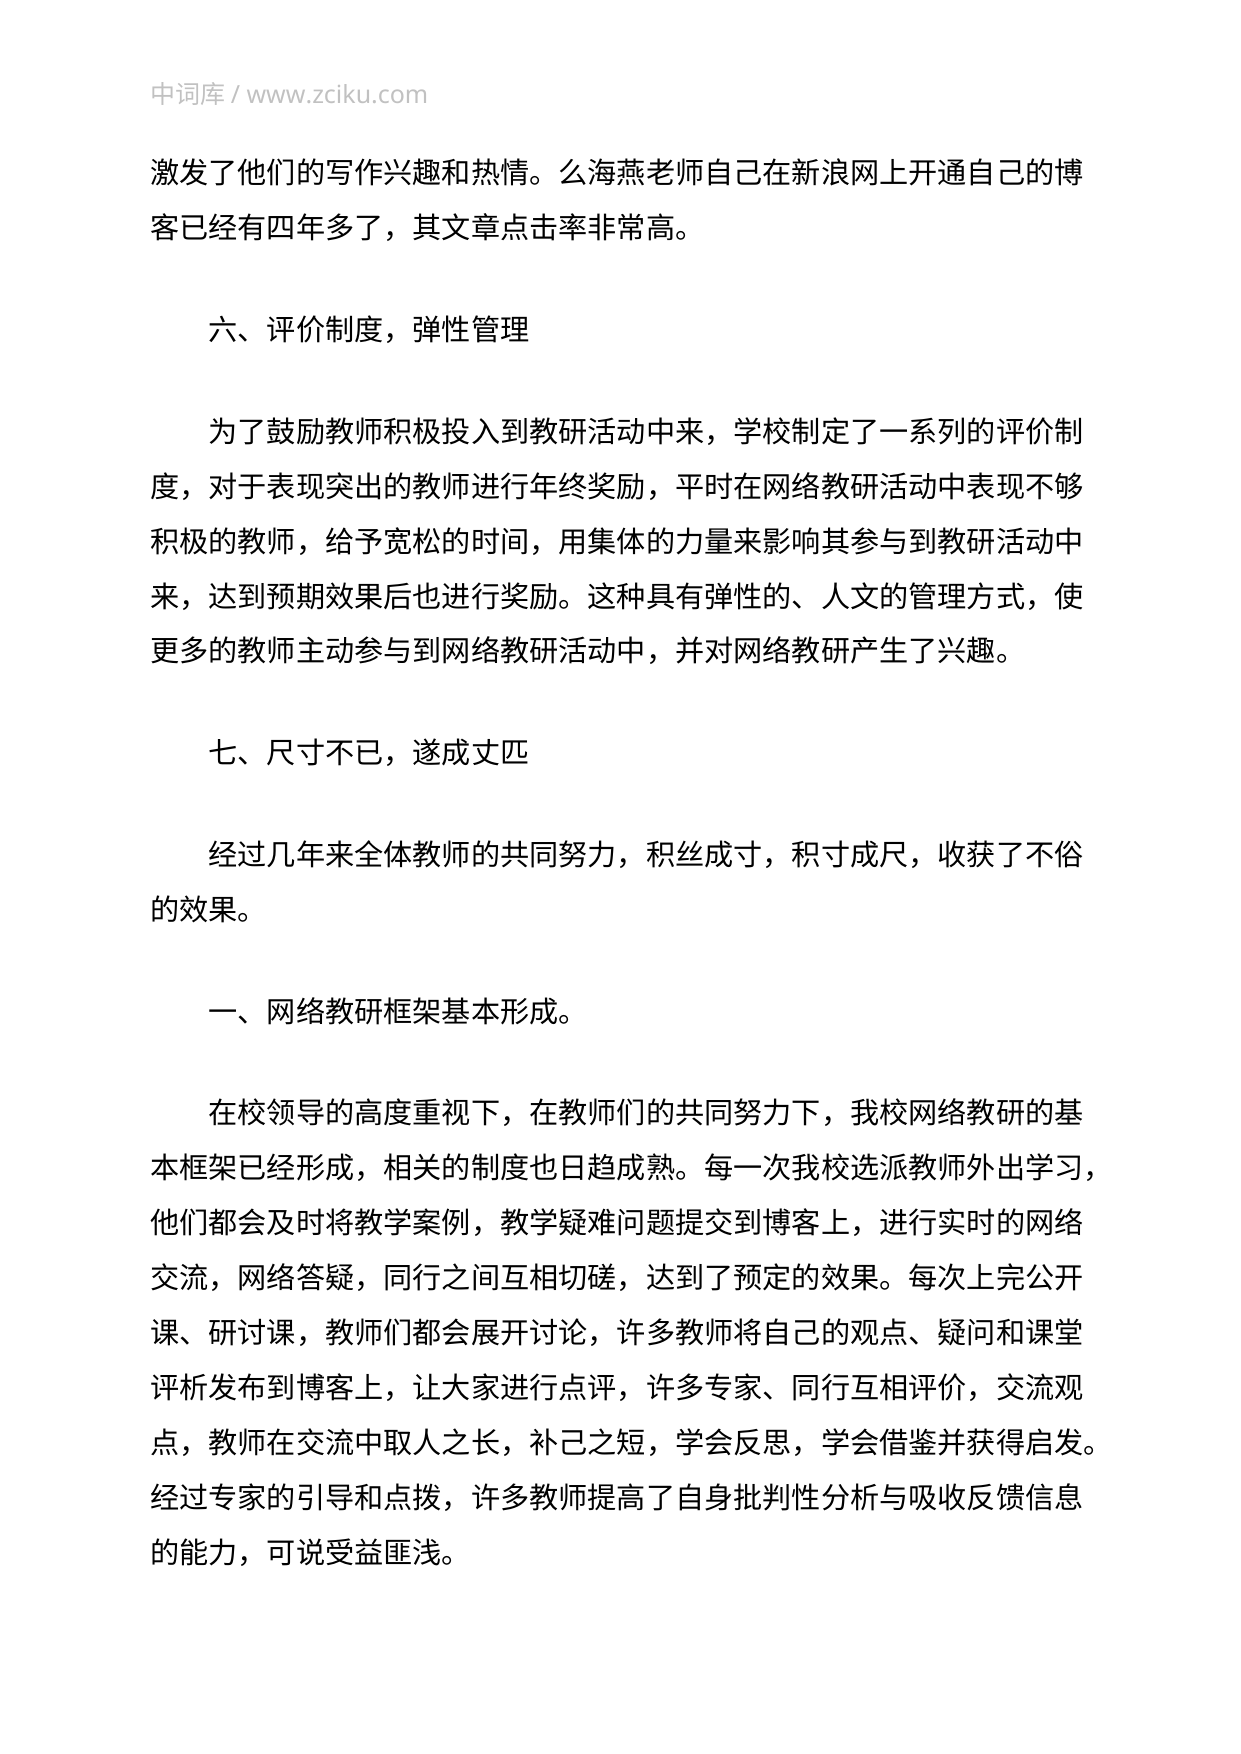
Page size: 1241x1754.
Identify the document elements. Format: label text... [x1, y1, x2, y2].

text 为了鼓励教师积极投入到教研活动中来，学校制定了一系列的评价制度，对于表现突出的教师进行年终奖励，平时在网络教研活动中表现不够积极的教师，给予宽松的时间，用集体的力量来影响其参与到教研活动中来，达到预期效果后也进行奖励。这种具有弹性的、人文的管理方式，使更多的教师主动参与到网络教研活动中，并对网络教研产生了兴趣。 [150, 408, 1090, 670]
text 经过几年来全体教师的共同努力，积丝成寸，积寸成尺，收获了不俗的效果。 [150, 832, 1090, 929]
text 七、尺寸不已，遂成丈匹 [150, 730, 1090, 772]
text 一、网络教研框架基本形成。 [150, 988, 1090, 1031]
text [150, 150, 1090, 247]
text 六、评价制度，弹性管理 [150, 307, 1090, 349]
text 在校领导的高度重视下，在教师们的共同努力下，我校网络教研的基本框架已经形成，相关的制度也日趋成熟。每一次我校选派教师外出学习，他们都会及时将教学案例，教学疑难问题提交到博客上，进行实时的网络交流，网络答疑，同行之间互相切磋，达到了预定的效果。每次上完公开课、研讨课，教师们都会展开讨论，许多教师将自己的观点、疑问和课堂评析发布到博客上，让大家进行点评，许多专家、同行互相评价，交流观点，教师在交流中取人之长，补己之短，学会反思，学会借鉴并获得启发。经过专家的引导和点拨，许多教师提高了自身批判性分析与吸收反馈信息的能力，可说受益匪浅。 [150, 1090, 1090, 1571]
